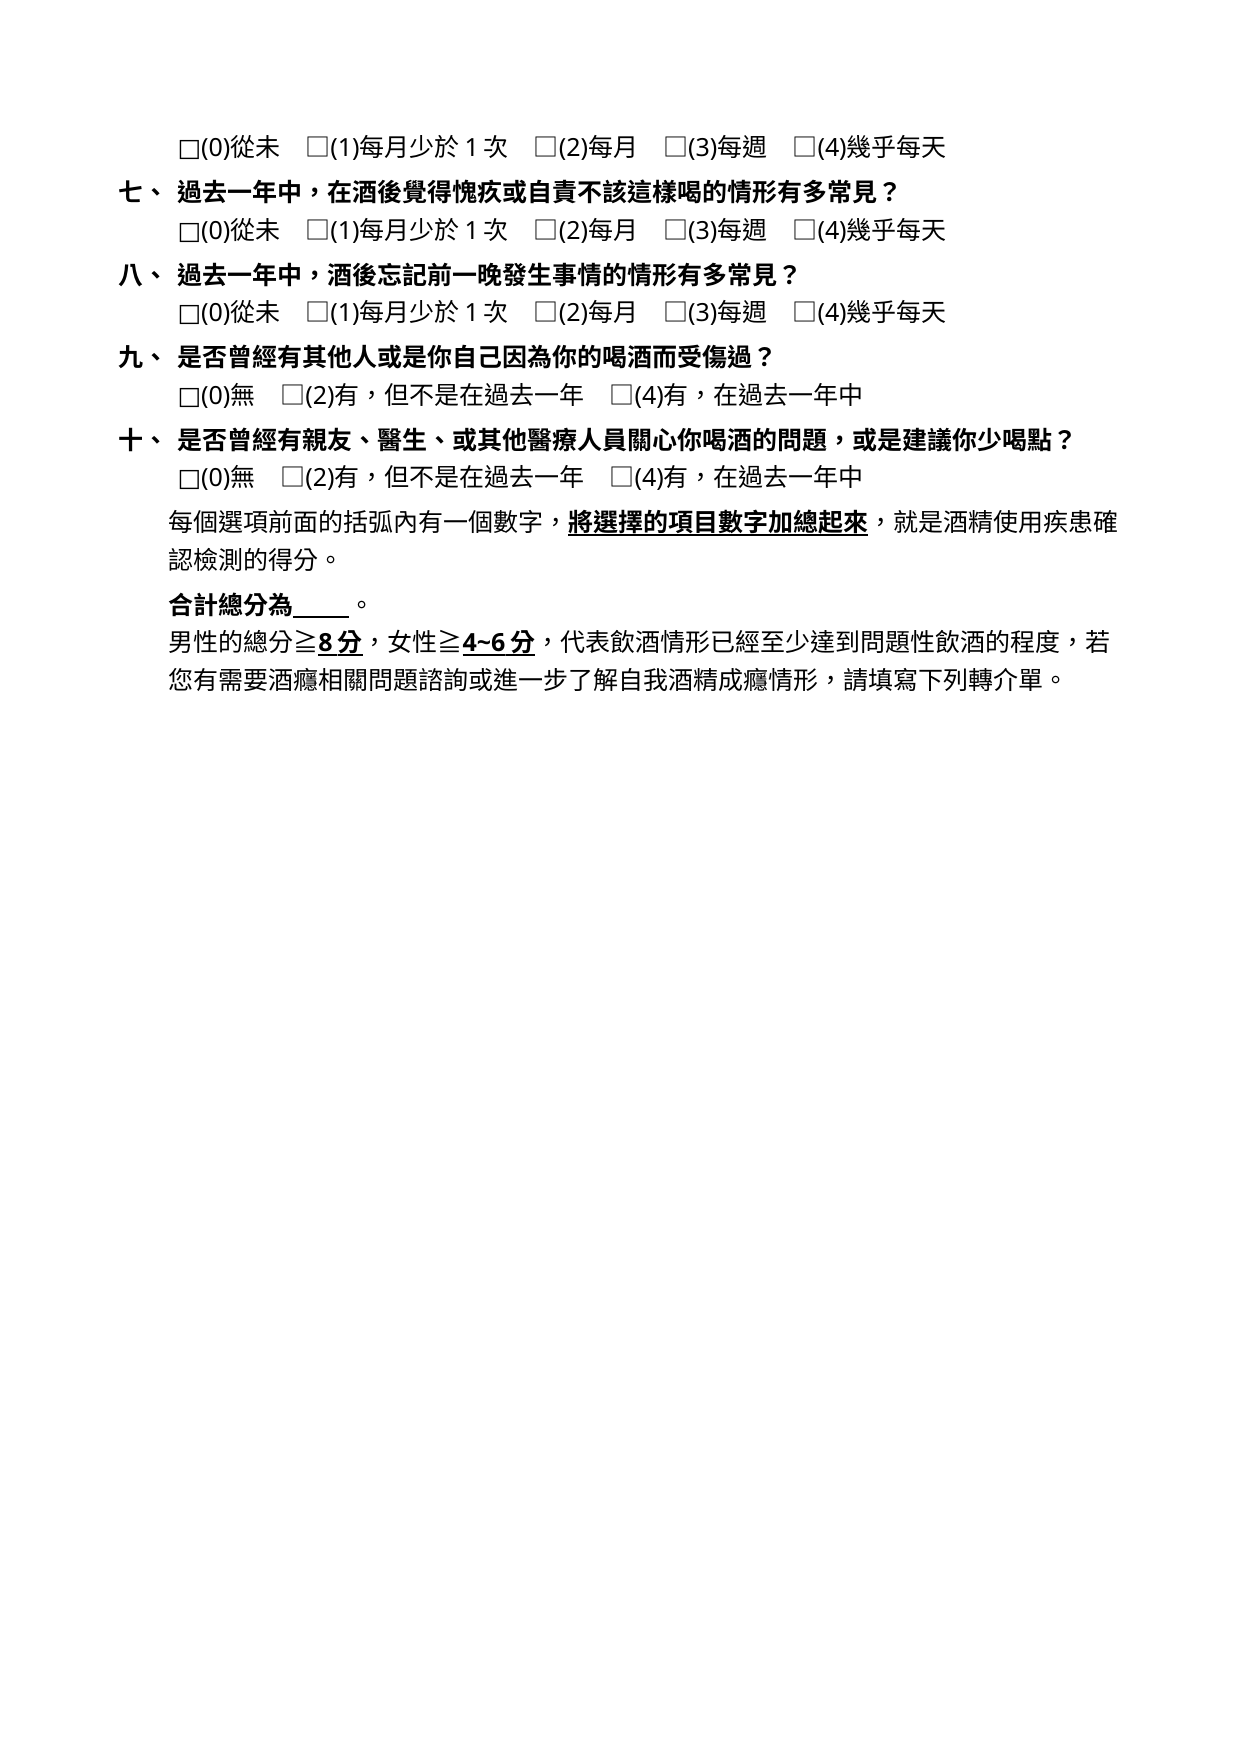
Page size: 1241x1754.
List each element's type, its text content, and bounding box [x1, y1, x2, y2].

list 是否曾經有親友、醫生、或其他醫療人員關心你喝酒的問題，或是建議你少喝點？ □(0)無 □(2)有，但不是在過去一年 □(4)有，在過去一年中 [118, 419, 1122, 494]
text 每個選項前面的括弧內有一個數字，將選擇的項目數字加總起來，就是酒精使用疾患確認檢測的得分。 [168, 502, 1122, 577]
list 過去一年中，酒後忘記前一晚發生事情的情形有多常見？ □(0)從未 □(1)每月少於1次 □(2)每月 □(3)每週 □(4)幾乎每天 [118, 254, 1122, 329]
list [118, 127, 1122, 164]
list 是否曾經有其他人或是你自己因為你的喝酒而受傷過？ □(0)無 □(2)有，但不是在過去一年 □(4)有，在過去一年中 [118, 337, 1122, 412]
list 過去一年中，在酒後覺得愧疚或自責不該這樣喝的情形有多常見？ □(0)從未 □(1)每月少於1次 □(2)每月 □(3)每週 □(4)幾乎每天 [118, 172, 1122, 247]
text 合計總分為 。 男性的總分≧8分，女性≧4~6分，代表飲酒情形已經至少達到問題性飲酒的程度，若您有需要酒癮相關問題諮詢或進一步了解自我酒精成癮情形，請填寫下列轉介單。 [168, 584, 1122, 697]
